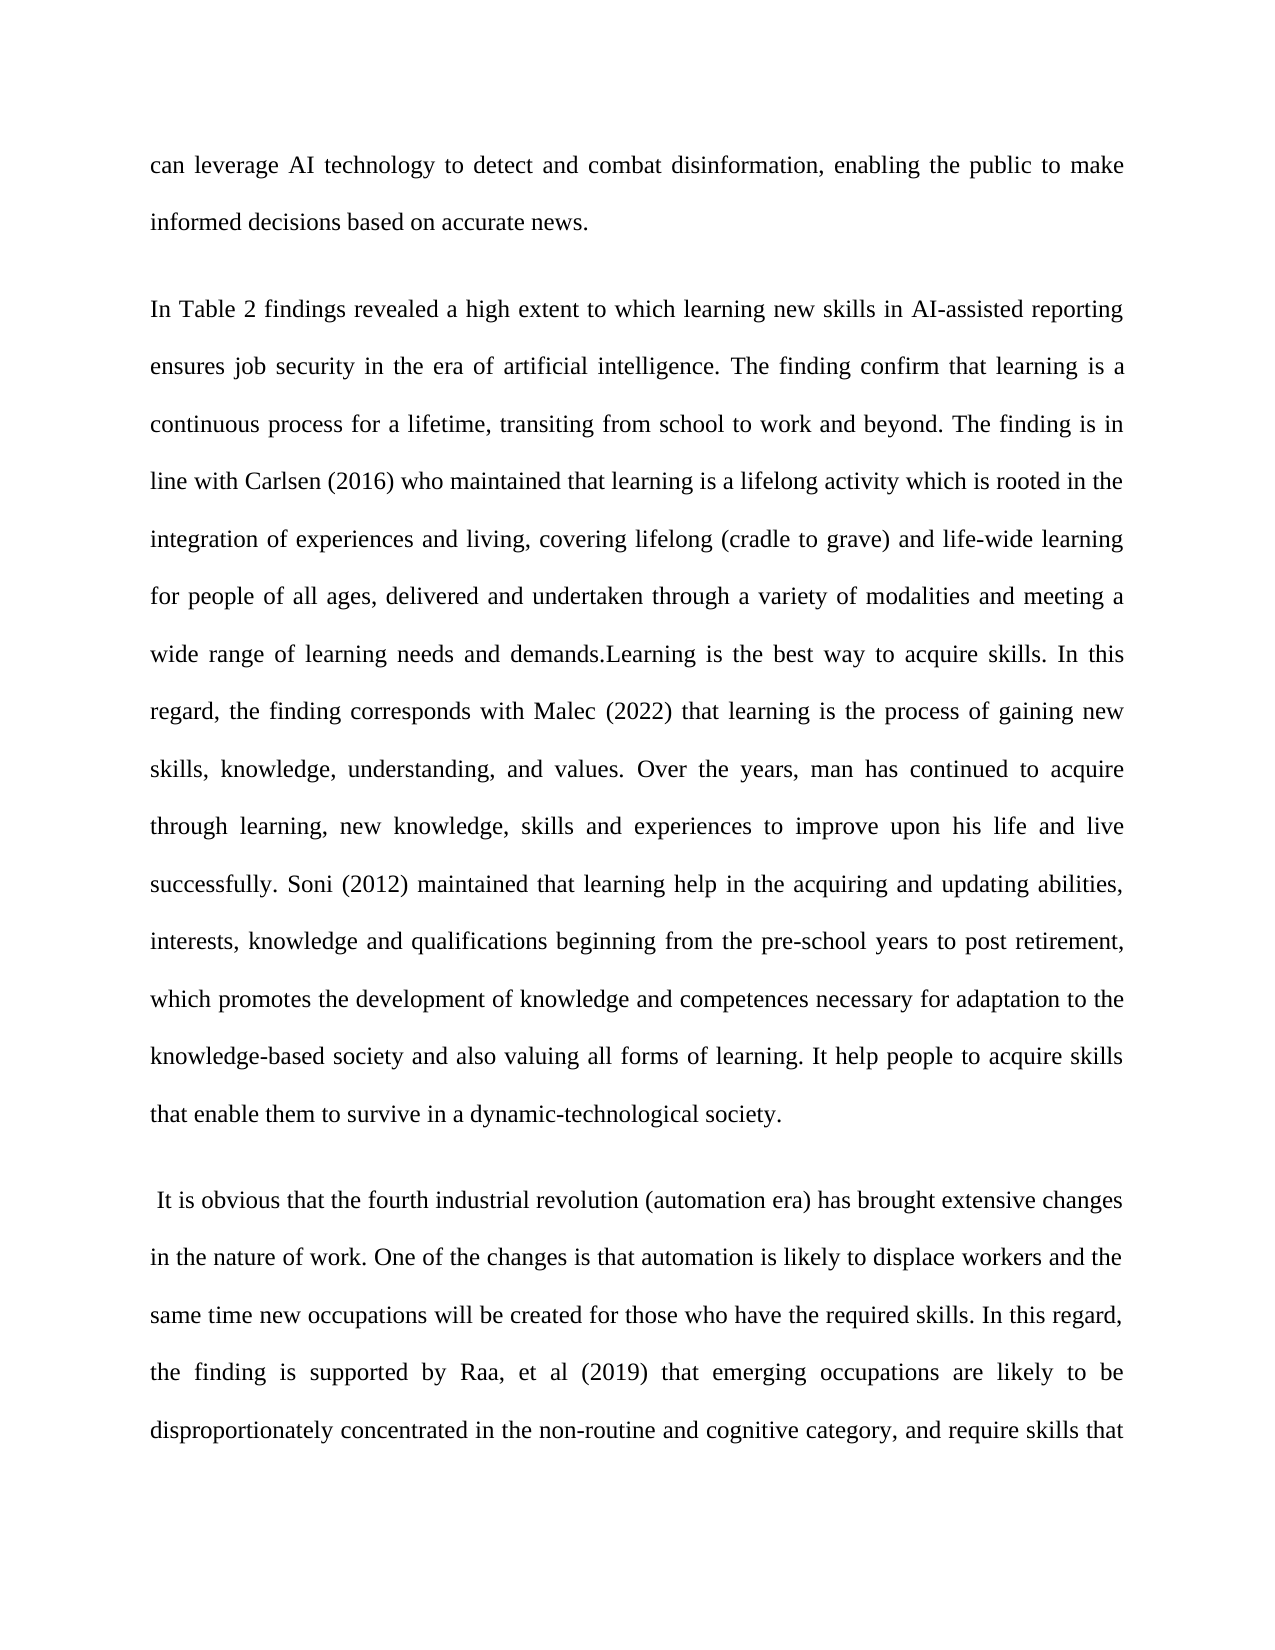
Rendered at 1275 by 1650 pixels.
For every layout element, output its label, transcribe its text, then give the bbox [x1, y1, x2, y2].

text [150, 1185, 1124, 1444]
text In Table 2 findings revealed a high extent to which learning new skills in AI-assisted reporting ensures job security in the era of artificial intelligence. The finding confirm that learning is a continuous process for a lifetime, transiting from school to work and beyond. The finding is in line with Carlsen (2016) who maintained that learning is a lifelong activity which is rooted in the integration of experiences and living, covering lifelong (cradle to grave) and life-wide learning for people of all ages, delivered and undertaken through a variety of modalities and meeting a wide range of learning needs and demands.Learning is the best way to acquire skills. In this regard, the finding corresponds with Malec (2022) that learning is the process of gaining new skills, knowledge, understanding, and values. Over the years, man has continued to acquire through learning, new knowledge, skills and experiences to improve upon his life and live successfully. Soni (2012) maintained that learning help in the acquiring and updating abilities, interests, knowledge and qualifications beginning from the pre-school years to post retirement, which promotes the development of knowledge and competences necessary for adaptation to the knowledge-based society and also valuing all forms of learning. It help people to acquire skills that enable them to survive in a dynamic-technological society. [150, 294, 1125, 1127]
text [150, 150, 1125, 236]
